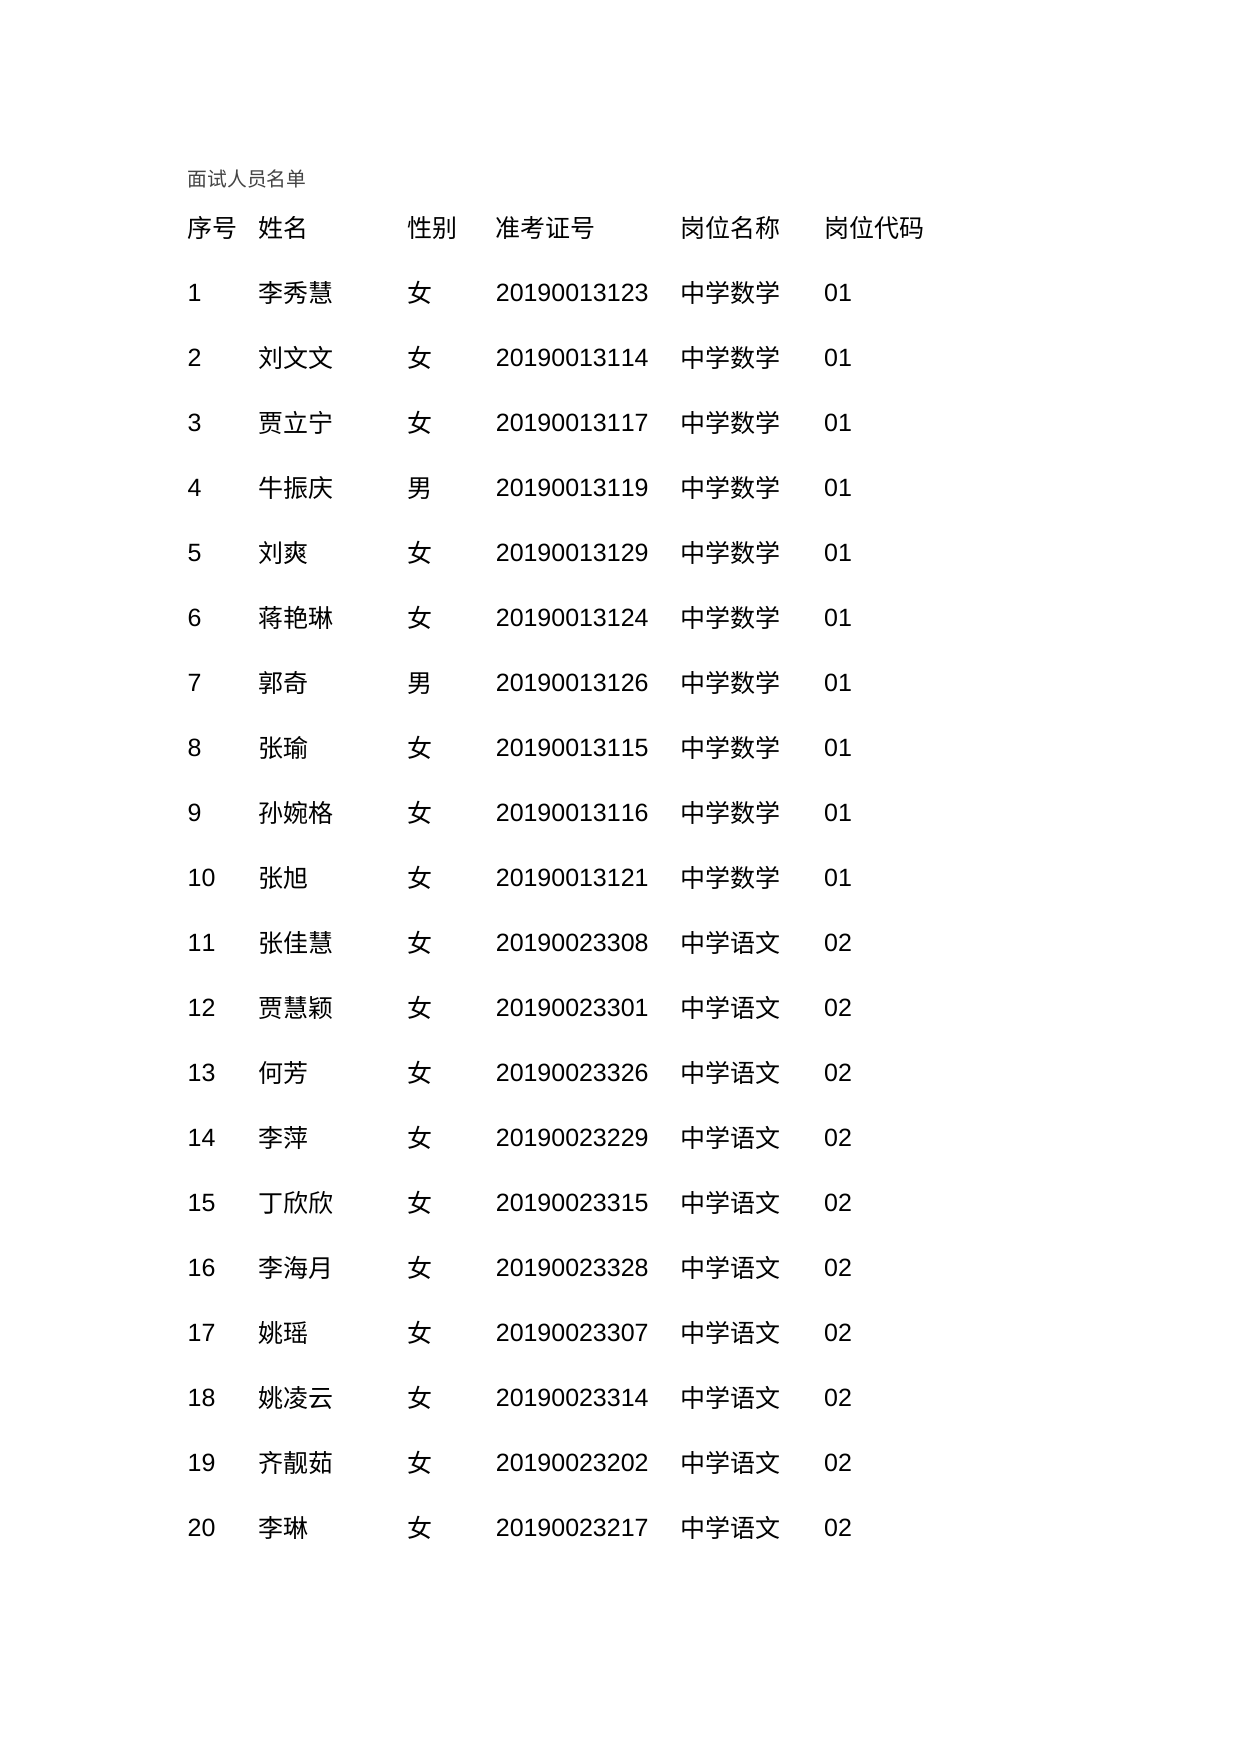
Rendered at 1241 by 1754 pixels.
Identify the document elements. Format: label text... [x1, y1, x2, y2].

table_cell 02 [824, 1040, 952, 1104]
table_cell 女 [407, 910, 496, 974]
table_cell 中学语文 [681, 1235, 824, 1299]
table_cell 20190023229 [496, 1105, 681, 1169]
table_cell 何芳 [259, 1040, 407, 1104]
table_header 序号 [188, 195, 258, 259]
table_cell 20190023326 [496, 1040, 681, 1104]
table_cell 李萍 [259, 1105, 407, 1169]
table_cell 中学数学 [681, 650, 824, 714]
table_cell 男 [407, 650, 496, 714]
table_cell 李海月 [259, 1235, 407, 1299]
table_cell 20190013129 [496, 520, 681, 584]
table_cell 中学数学 [681, 390, 824, 454]
table_cell 20190023301 [496, 975, 681, 1039]
table_cell 02 [824, 1105, 952, 1169]
table_cell 女 [407, 1430, 496, 1494]
table_cell 20190013115 [496, 715, 681, 779]
table_cell 女 [407, 975, 496, 1039]
table_cell 17 [188, 1300, 258, 1364]
table_cell 女 [407, 1040, 496, 1104]
table_cell 02 [824, 910, 952, 974]
table_cell 4 [188, 455, 258, 519]
table_cell 女 [407, 845, 496, 909]
table_cell 7 [188, 650, 258, 714]
table_cell 中学数学 [681, 780, 824, 844]
table_cell 中学语文 [681, 910, 824, 974]
table_cell 8 [188, 715, 258, 779]
table_cell 11 [188, 910, 258, 974]
table_cell 20190023217 [496, 1495, 681, 1559]
table_cell 6 [188, 585, 258, 649]
table_cell 15 [188, 1170, 258, 1234]
table_cell 02 [824, 975, 952, 1039]
table_cell 01 [824, 520, 952, 584]
table_cell 20190023308 [496, 910, 681, 974]
table_cell 齐靓茹 [259, 1430, 407, 1494]
table_cell 女 [407, 585, 496, 649]
table_cell 9 [188, 780, 258, 844]
table_cell 贾立宁 [259, 390, 407, 454]
table_cell 10 [188, 845, 258, 909]
table_cell 02 [824, 1170, 952, 1234]
table_cell 16 [188, 1235, 258, 1299]
table_cell 女 [407, 325, 496, 389]
table_cell 张旭 [259, 845, 407, 909]
table_cell 02 [824, 1300, 952, 1364]
table_cell 女 [407, 715, 496, 779]
table_cell 女 [407, 260, 496, 324]
table_cell 孙婉格 [259, 780, 407, 844]
table_cell 13 [188, 1040, 258, 1104]
table_cell 张佳慧 [259, 910, 407, 974]
text 面试人员名单 [187, 162, 1053, 194]
table_cell 18 [188, 1365, 258, 1429]
table_header 岗位代码 [824, 195, 952, 259]
table_cell 20190023307 [496, 1300, 681, 1364]
table_cell 3 [188, 390, 258, 454]
table_cell 中学语文 [681, 975, 824, 1039]
table_cell 20190013116 [496, 780, 681, 844]
table_cell 20190013126 [496, 650, 681, 714]
table_header 准考证号 [496, 195, 681, 259]
table_cell 女 [407, 520, 496, 584]
table_cell 20190023314 [496, 1365, 681, 1429]
table_cell 女 [407, 390, 496, 454]
table_cell 女 [407, 1235, 496, 1299]
table_cell 女 [407, 780, 496, 844]
table_cell 02 [824, 1235, 952, 1299]
table_cell 20190013119 [496, 455, 681, 519]
table_cell 01 [824, 390, 952, 454]
table_cell 贾慧颖 [259, 975, 407, 1039]
table_cell 中学数学 [681, 455, 824, 519]
table_cell 女 [407, 1105, 496, 1169]
table_cell 中学语文 [681, 1495, 824, 1559]
table_cell 姚瑶 [259, 1300, 407, 1364]
table_cell 5 [188, 520, 258, 584]
table_cell 中学语文 [681, 1105, 824, 1169]
table_cell 20190023315 [496, 1170, 681, 1234]
table_cell 02 [824, 1430, 952, 1494]
table_cell 02 [824, 1365, 952, 1429]
table_cell 14 [188, 1105, 258, 1169]
table_cell 中学数学 [681, 520, 824, 584]
table_cell 男 [407, 455, 496, 519]
table_cell 牛振庆 [259, 455, 407, 519]
table_cell 01 [824, 780, 952, 844]
table_cell 姚凌云 [259, 1365, 407, 1429]
table_cell 01 [824, 845, 952, 909]
table_cell 张瑜 [259, 715, 407, 779]
table_cell 蒋艳琳 [259, 585, 407, 649]
table_cell 19 [188, 1430, 258, 1494]
table_cell 20190023328 [496, 1235, 681, 1299]
table_cell 01 [824, 715, 952, 779]
table_cell 01 [824, 650, 952, 714]
table_cell 01 [824, 260, 952, 324]
table_cell 女 [407, 1365, 496, 1429]
table_cell 02 [824, 1495, 952, 1559]
table_cell 20190013124 [496, 585, 681, 649]
table_cell 20190013121 [496, 845, 681, 909]
table_cell 中学数学 [681, 260, 824, 324]
table_header 岗位名称 [681, 195, 824, 259]
table_cell 01 [824, 325, 952, 389]
table_cell 20190013114 [496, 325, 681, 389]
table_cell 中学数学 [681, 845, 824, 909]
table_cell 中学语文 [681, 1300, 824, 1364]
table_cell 中学数学 [681, 585, 824, 649]
table_cell 女 [407, 1300, 496, 1364]
table_cell 李秀慧 [259, 260, 407, 324]
table_header 姓名 [259, 195, 407, 259]
table_cell 中学语文 [681, 1040, 824, 1104]
table_cell 12 [188, 975, 258, 1039]
table_cell 中学数学 [681, 715, 824, 779]
table_cell 中学语文 [681, 1430, 824, 1494]
table_cell 20190023202 [496, 1430, 681, 1494]
table_header 性别 [407, 195, 496, 259]
table_cell 20 [188, 1495, 258, 1559]
table_cell 1 [188, 260, 258, 324]
table_cell 01 [824, 585, 952, 649]
table_cell 女 [407, 1495, 496, 1559]
table_cell 中学语文 [681, 1170, 824, 1234]
table_cell 刘文文 [259, 325, 407, 389]
table_cell 女 [407, 1170, 496, 1234]
table_cell 中学数学 [681, 325, 824, 389]
table_cell 20190013117 [496, 390, 681, 454]
table_cell 郭奇 [259, 650, 407, 714]
table_cell 刘爽 [259, 520, 407, 584]
table_cell 中学语文 [681, 1365, 824, 1429]
table_cell 2 [188, 325, 258, 389]
table_cell 丁欣欣 [259, 1170, 407, 1234]
table_cell 李琳 [259, 1495, 407, 1559]
table_cell 01 [824, 455, 952, 519]
table_cell 20190013123 [496, 260, 681, 324]
